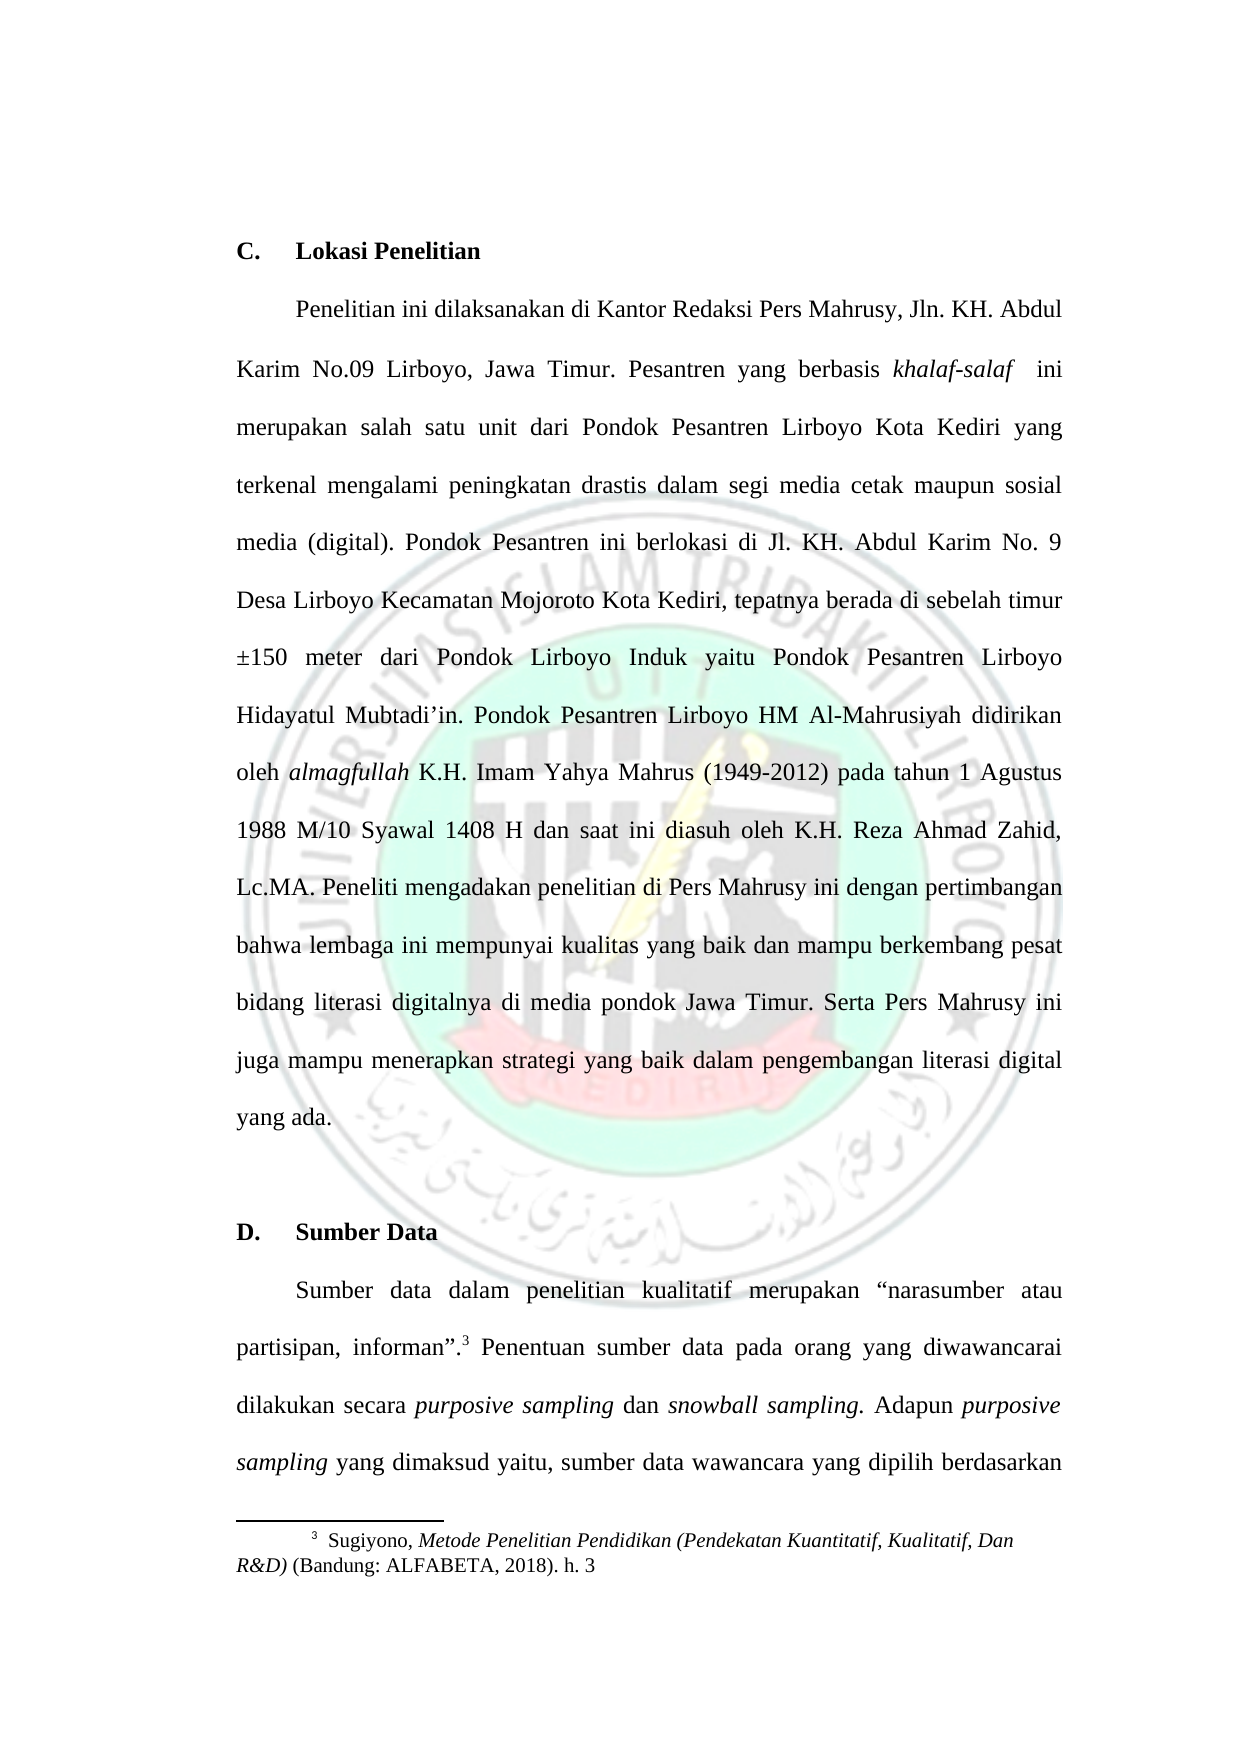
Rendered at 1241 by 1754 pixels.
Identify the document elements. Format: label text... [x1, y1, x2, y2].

list C. Lokasi Penelitian [236, 236, 1063, 265]
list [236, 1275, 1063, 1476]
list D. Sumber Data [236, 1217, 1063, 1246]
list Penelitian ini dilaksanakan di Kantor Redaksi Pers Mahrusy, Jln. KH. Abdul Karim No.09 Lirboyo, Jawa Timur. Pesantren yang berbasis khalaf-salaf ini merupakan salah satu unit dari Pondok Pesantren Lirboyo Kota Kediri yang terkenal mengalami peningkatan drastis dalam segi media cetak maupun sosial media (digital). Pondok Pesantren ini berlokasi di Jl. KH. Abdul Karim No. 9 Desa Lirboyo Kecamatan Mojoroto Kota Kediri, tepatnya berada di sebelah timur ±150 meter dari Pondok Lirboyo Induk yaitu Pondok Pesantren Lirboyo Hidayatul Mubtadi’in. Pondok Pesantren Lirboyo HM Al-Mahrusiyah didirikan oleh almagfullah K.H. Imam Yahya Mahrus (1949-2012) pada tahun 1 Agustus 1988 M/10 Syawal 1408 H dan saat ini diasuh oleh K.H. Reza Ahmad Zahid, Lc.MA. Peneliti mengadakan penelitian di Pers Mahrusy ini dengan pertimbangan bahwa lembaga ini mempunyai kualitas yang baik dan mampu berkembang pesat bidang literasi digitalnya di media pondok Jawa Timur. Serta Pers Mahrusy ini juga mampu menerapkan strategi yang baik dalam pengembangan literasi digital yang ada. [236, 294, 1063, 1131]
